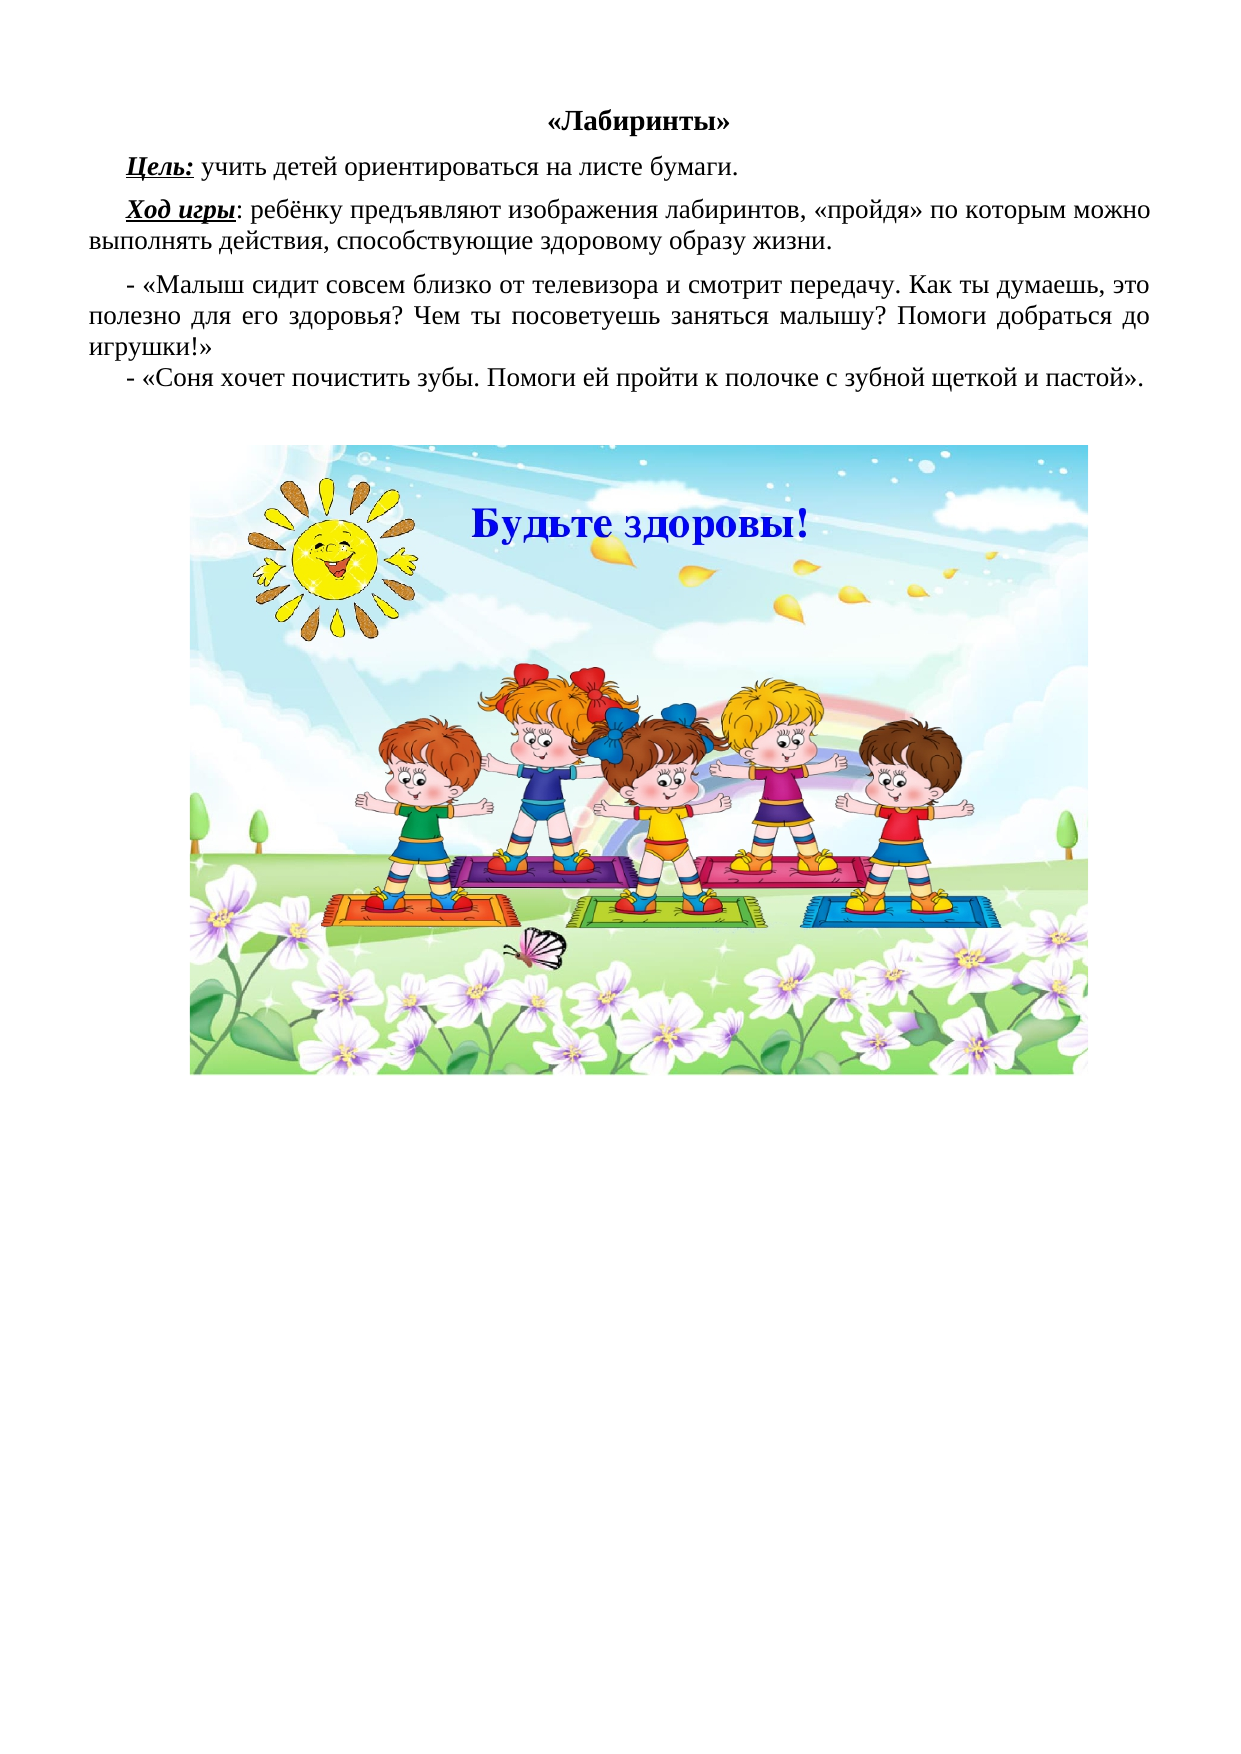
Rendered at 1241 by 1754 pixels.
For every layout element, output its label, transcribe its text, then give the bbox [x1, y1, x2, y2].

text «Лабиринты» [89, 103, 1152, 137]
text - «Соня хочет почистить зубы. Помоги ей пройти к полочке с зубной щеткой и пастой». [89, 361, 1152, 393]
text Цель: учить детей ориентироваться на листе бумаги. [89, 149, 1152, 181]
text - «Малыш сидит совсем близко от телевизора и смотрит передачу. Как ты думаешь, это полезно для его здоровья? Чем ты посоветуешь заняться малышу? Помоги добраться до игрушки!» [89, 268, 1152, 361]
text Ход игры: ребёнку предъявляют изображения лабиринтов, «пройдя» по которым можно выполнять действия, способствующие здоровому образу жизни. [89, 193, 1152, 256]
picture [189, 445, 1089, 1076]
